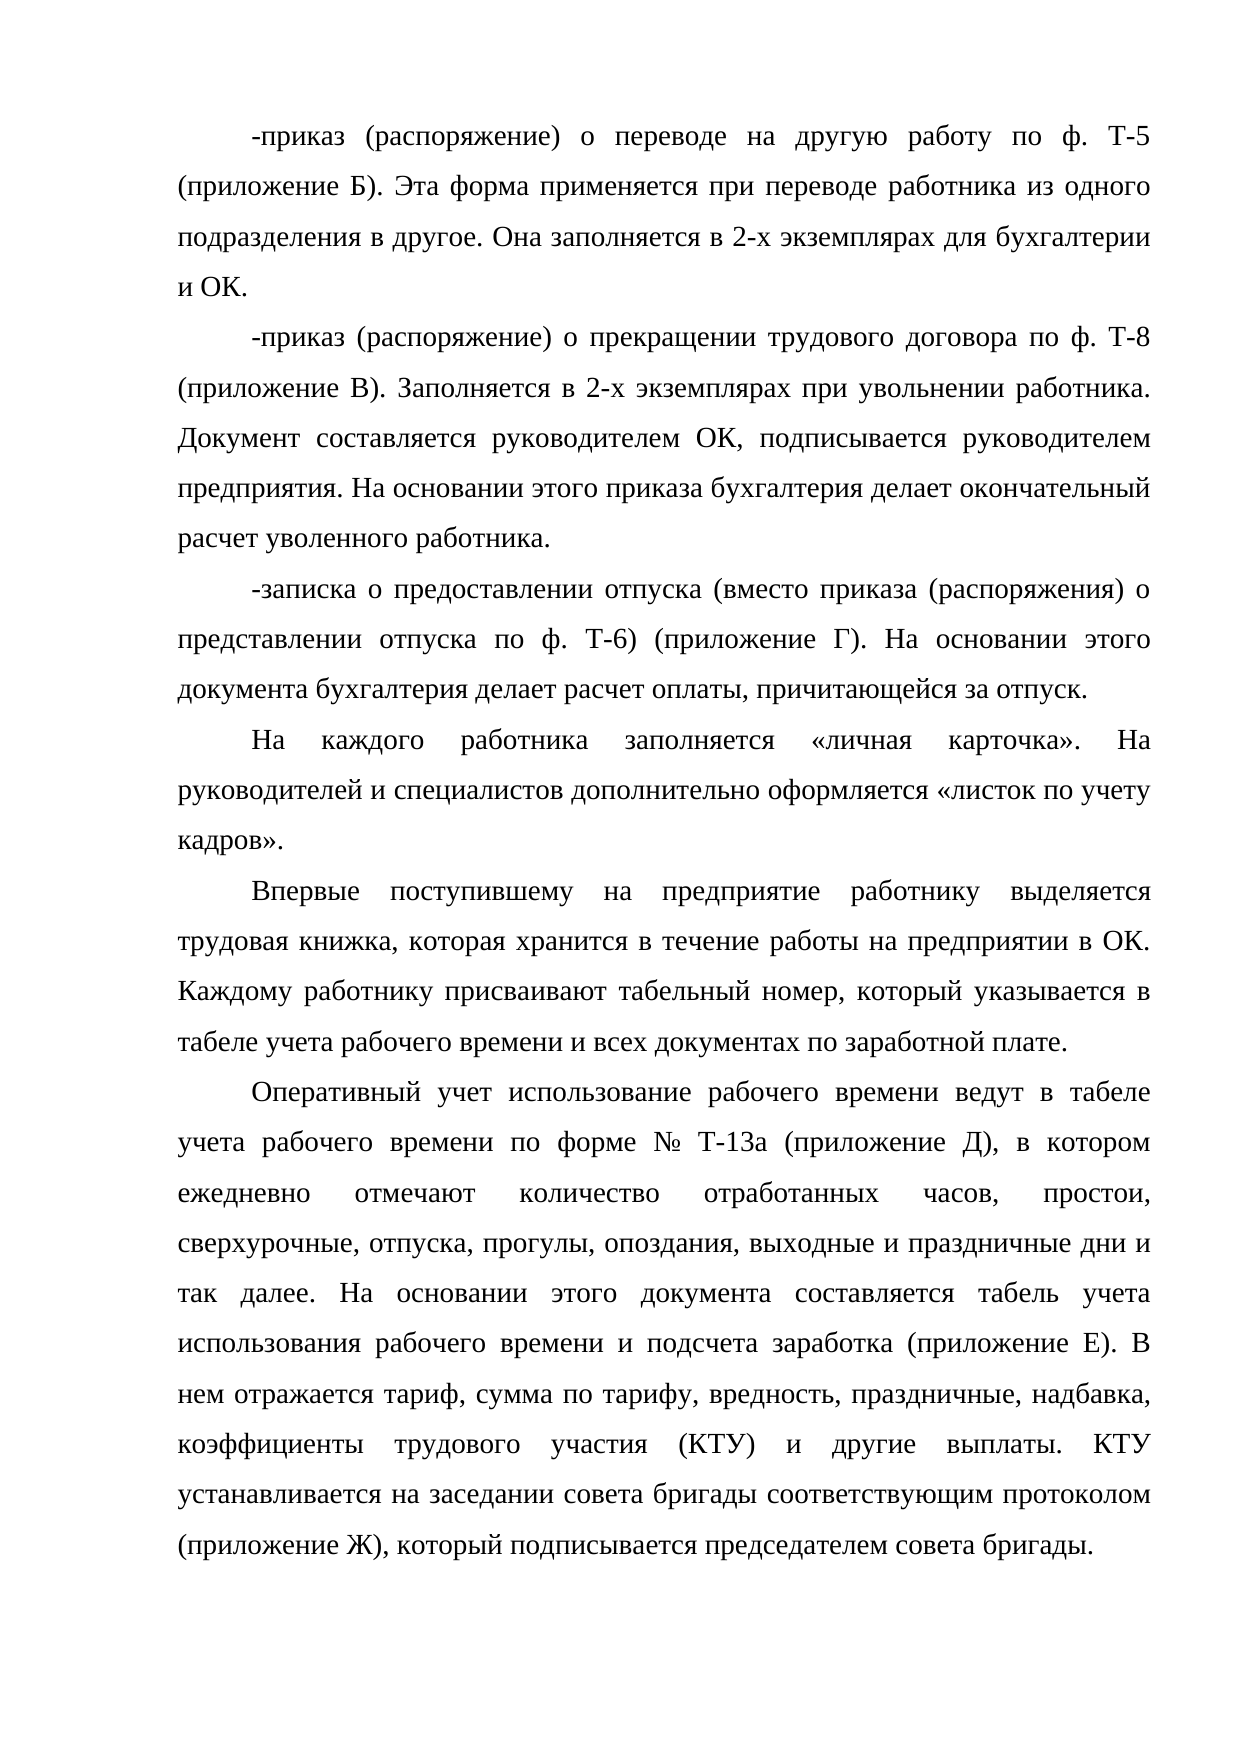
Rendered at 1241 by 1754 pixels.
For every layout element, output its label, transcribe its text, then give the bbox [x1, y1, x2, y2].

text -приказ (распоряжение) о прекращении трудового договора по ф. Т-8 (приложение В). Заполняется в 2-х экземплярах при увольнении работника. Документ составляется руководителем ОК, подписывается руководителем предприятия. На основании этого приказа бухгалтерия делает окончательный расчет уволенного работника. [177, 319, 1152, 554]
text Впервые поступившему на предприятие работнику выделяется трудовая книжка, которая хранится в течение работы на предприятии в ОК. Каждому работнику присваивают табельный номер, который указывается в табеле учета рабочего времени и всех документах по заработной плате. [177, 873, 1152, 1057]
text На каждого работника заполняется «личная карточка». На руководителей и специалистов дополнительно оформляется «листок по учету кадров». [177, 722, 1152, 856]
text -приказ (распоряжение) о переводе на другую работу по ф. Т-5 (приложение Б). Эта форма применяется при переводе работника из одного подразделения в другое. Она заполняется в 2-х экземплярах для бухгалтерии и ОК. [177, 118, 1152, 303]
text -записка о предоставлении отпуска (вместо приказа (распоряжения) о представлении отпуска по ф. Т-6) (приложение Г). На основании этого документа бухгалтерия делает расчет оплаты, причитающейся за отпуск. [177, 571, 1152, 705]
text Оперативный учет использование рабочего времени ведут в табеле учета рабочего времени по форме № Т-13а (приложение Д), в котором ежедневно отмечают количество отработанных часов, простои, сверхурочные, отпуска, прогулы, опоздания, выходные и праздничные дни и так далее. На основании этого документа составляется табель учета использования рабочего времени и подсчета заработка (приложение Е). В нем отражается тариф, сумма по тарифу, вредность, праздничные, надбавка, коэффициенты трудового участия (КТУ) и другие выплаты. КТУ устанавливается на заседании совета бригады соответствующим протоколом (приложение Ж), который подписывается председателем совета бригады. [177, 1074, 1152, 1560]
